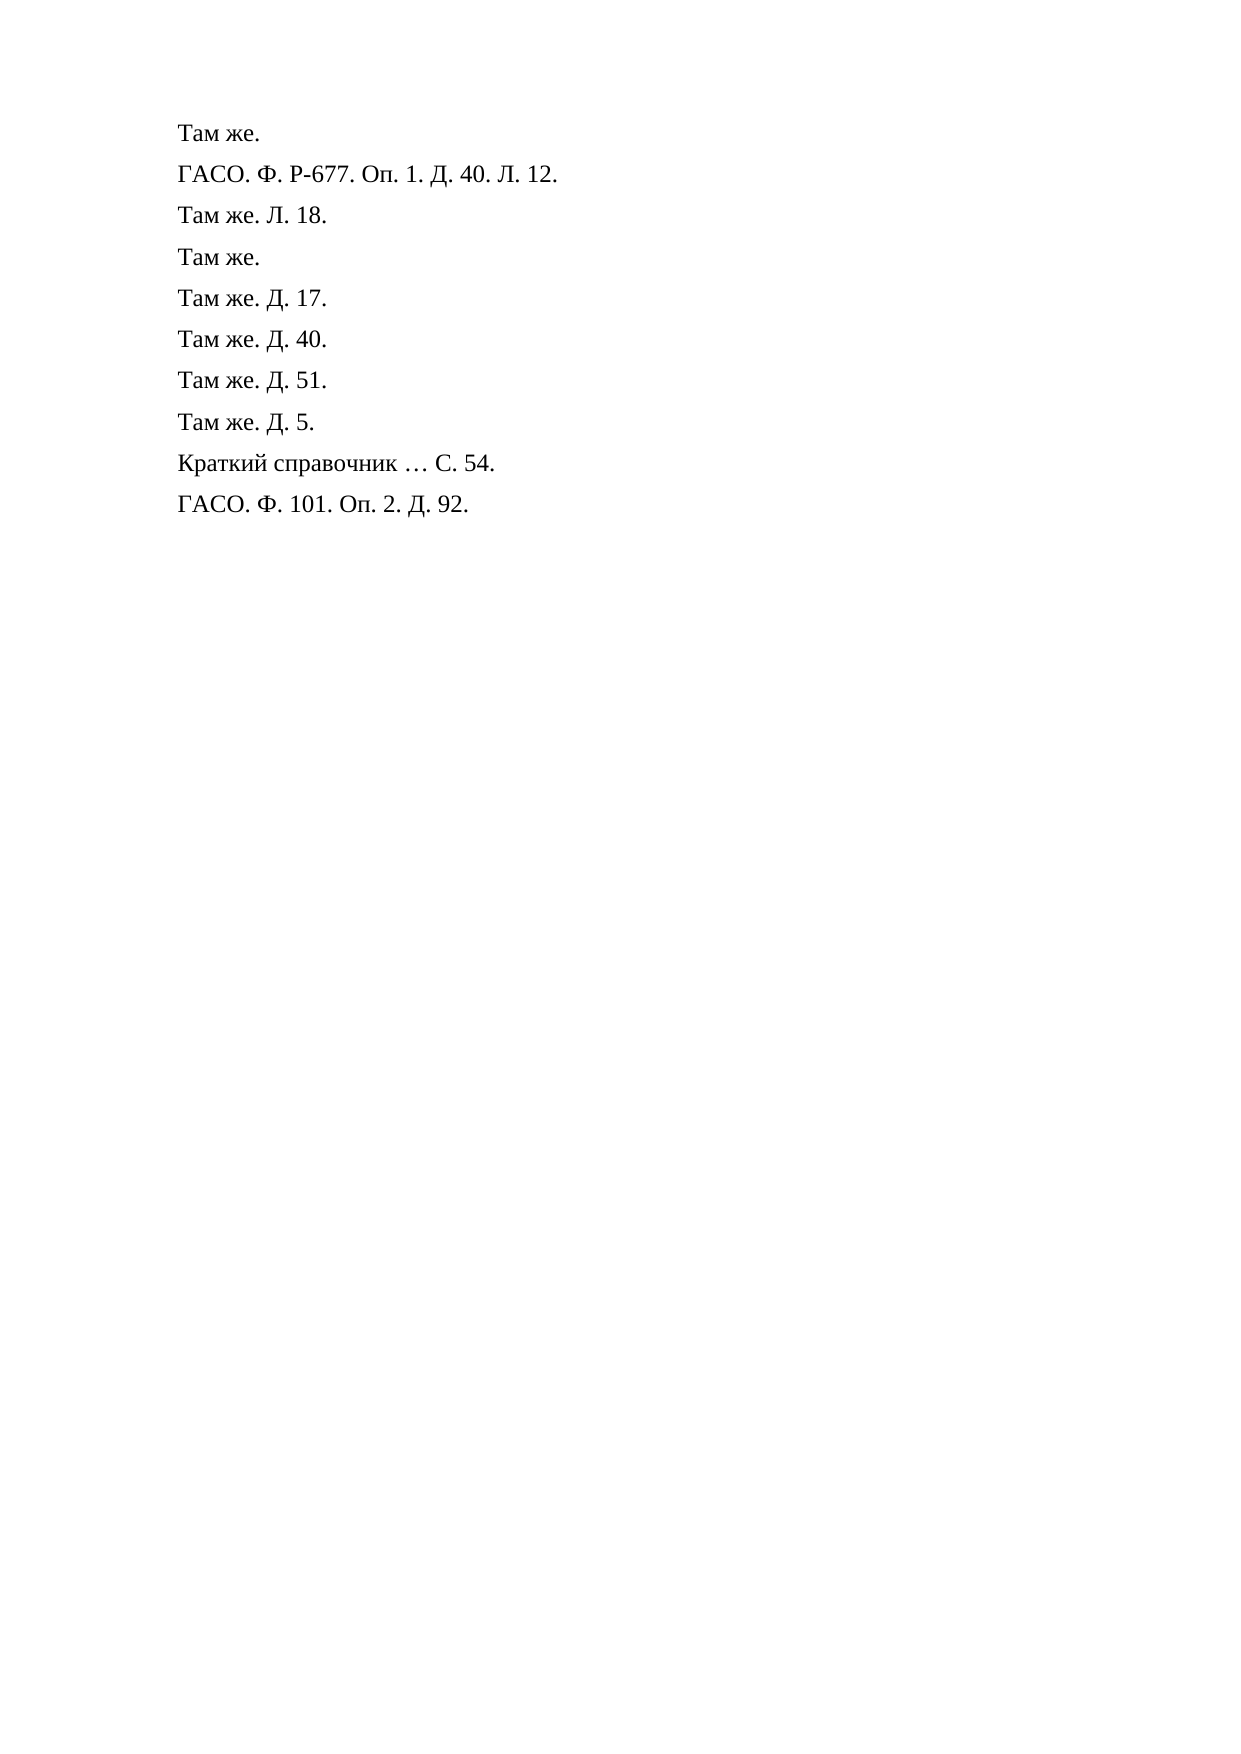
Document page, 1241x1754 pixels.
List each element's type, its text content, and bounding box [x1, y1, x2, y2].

text Там же. Д. 51. [118, 366, 1122, 394]
text ГАСО. Ф. Р-677. Оп. 1. Д. 40. Л. 12. [118, 159, 1122, 188]
text ГАСО. Ф. 101. Оп. 2. Д. 92. [118, 489, 1122, 518]
text Там же. Д. 5. [118, 407, 1122, 436]
text Там же. [118, 118, 1122, 147]
text Там же. Д. 40. [118, 324, 1122, 353]
text Там же. Л. 18. [118, 201, 1122, 229]
text Краткий справочник … С. 54. [118, 448, 1122, 477]
text Там же. Д. 17. [118, 283, 1122, 312]
text Там же. [118, 242, 1122, 271]
